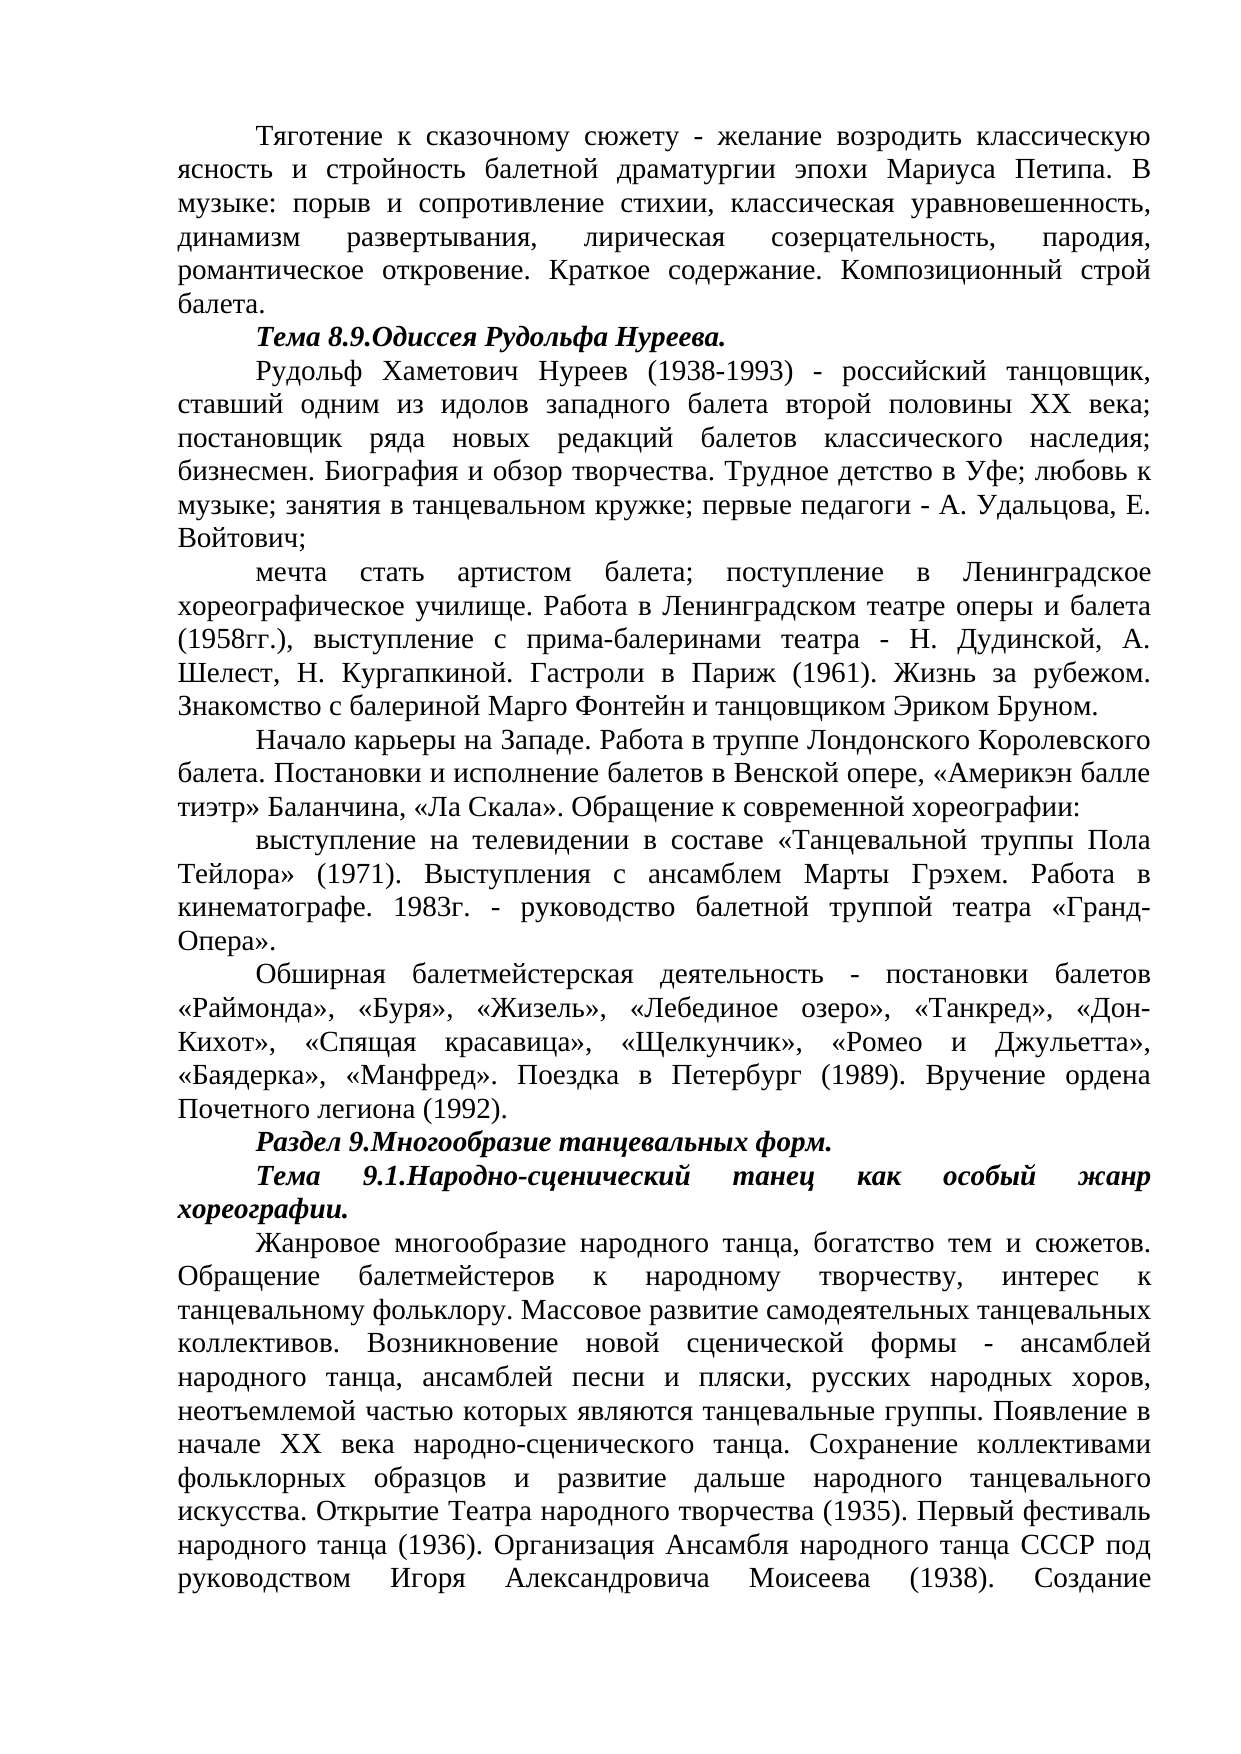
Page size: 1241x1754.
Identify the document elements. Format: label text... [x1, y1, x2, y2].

text Раздел 9.Многообразие танцевальных форм. [177, 1124, 1152, 1158]
text выступление на телевидении в составе «Танцевальной труппы Пола Тейлора» (1971). Выступления с ансамблем Марты Грэхем. Работа в кинематографе. 1983г. - руководство балетной труппой театра «Гранд-Опера». [177, 822, 1152, 957]
text Тема 9.1.Народно-сценический танец как особый жанр хореографии. [177, 1158, 1152, 1225]
text мечта стать артистом балета; поступление в Ленинградское хореографическое училище. Работа в Ленинградском театре оперы и балета (1958гг.), выступление с прима-балеринами театра - Н. Дудинской, А. Шелест, Н. Кургапкиной. Гастроли в Париж (1961). Жизнь за рубежом. Знакомство с балериной Марго Фонтейн и танцовщиком Эриком Бруном. [177, 554, 1152, 722]
text Начало карьеры на Западе. Работа в труппе Лондонского Королевского балета. Постановки и исполнение балетов в Венской опере, «Америкэн балле тиэтр» Баланчина, «Ла Скала». Обращение к современной хореографии: [177, 722, 1152, 822]
text Тяготение к сказочному сюжету - желание возродить классическую ясность и стройность балетной драматургии эпохи Мариуса Петипа. В музыке: порыв и сопротивление стихии, классическая уравновешенность, динамизм развертывания, лирическая созерцательность, пародия, романтическое откровение. Краткое содержание. Композиционный строй балета. [177, 118, 1152, 319]
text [177, 1225, 1152, 1594]
text Тема 8.9.Одиссея Рудольфа Нуреева. [177, 319, 1152, 353]
text Рудольф Хаметович Нуреев (1938-1993) - российский танцовщик, ставший одним из идолов западного балета второй половины XX века; постановщик ряда новых редакций балетов классического наследия; бизнесмен. Биография и обзор творчества. Трудное детство в Уфе; любовь к музыке; занятия в танцевальном кружке; первые педагоги - А. Удальцова, Е. Войтович; [177, 353, 1152, 554]
text Обширная балетмейстерская деятельность - постановки балетов «Раймонда», «Буря», «Жизель», «Лебединое озеро», «Танкред», «Дон-Кихот», «Спящая красавица», «Щелкунчик», «Ромео и Джульетта», «Баядерка», «Манфред». Поездка в Петербург (1989). Вручение ордена Почетного легиона (1992). [177, 957, 1152, 1124]
